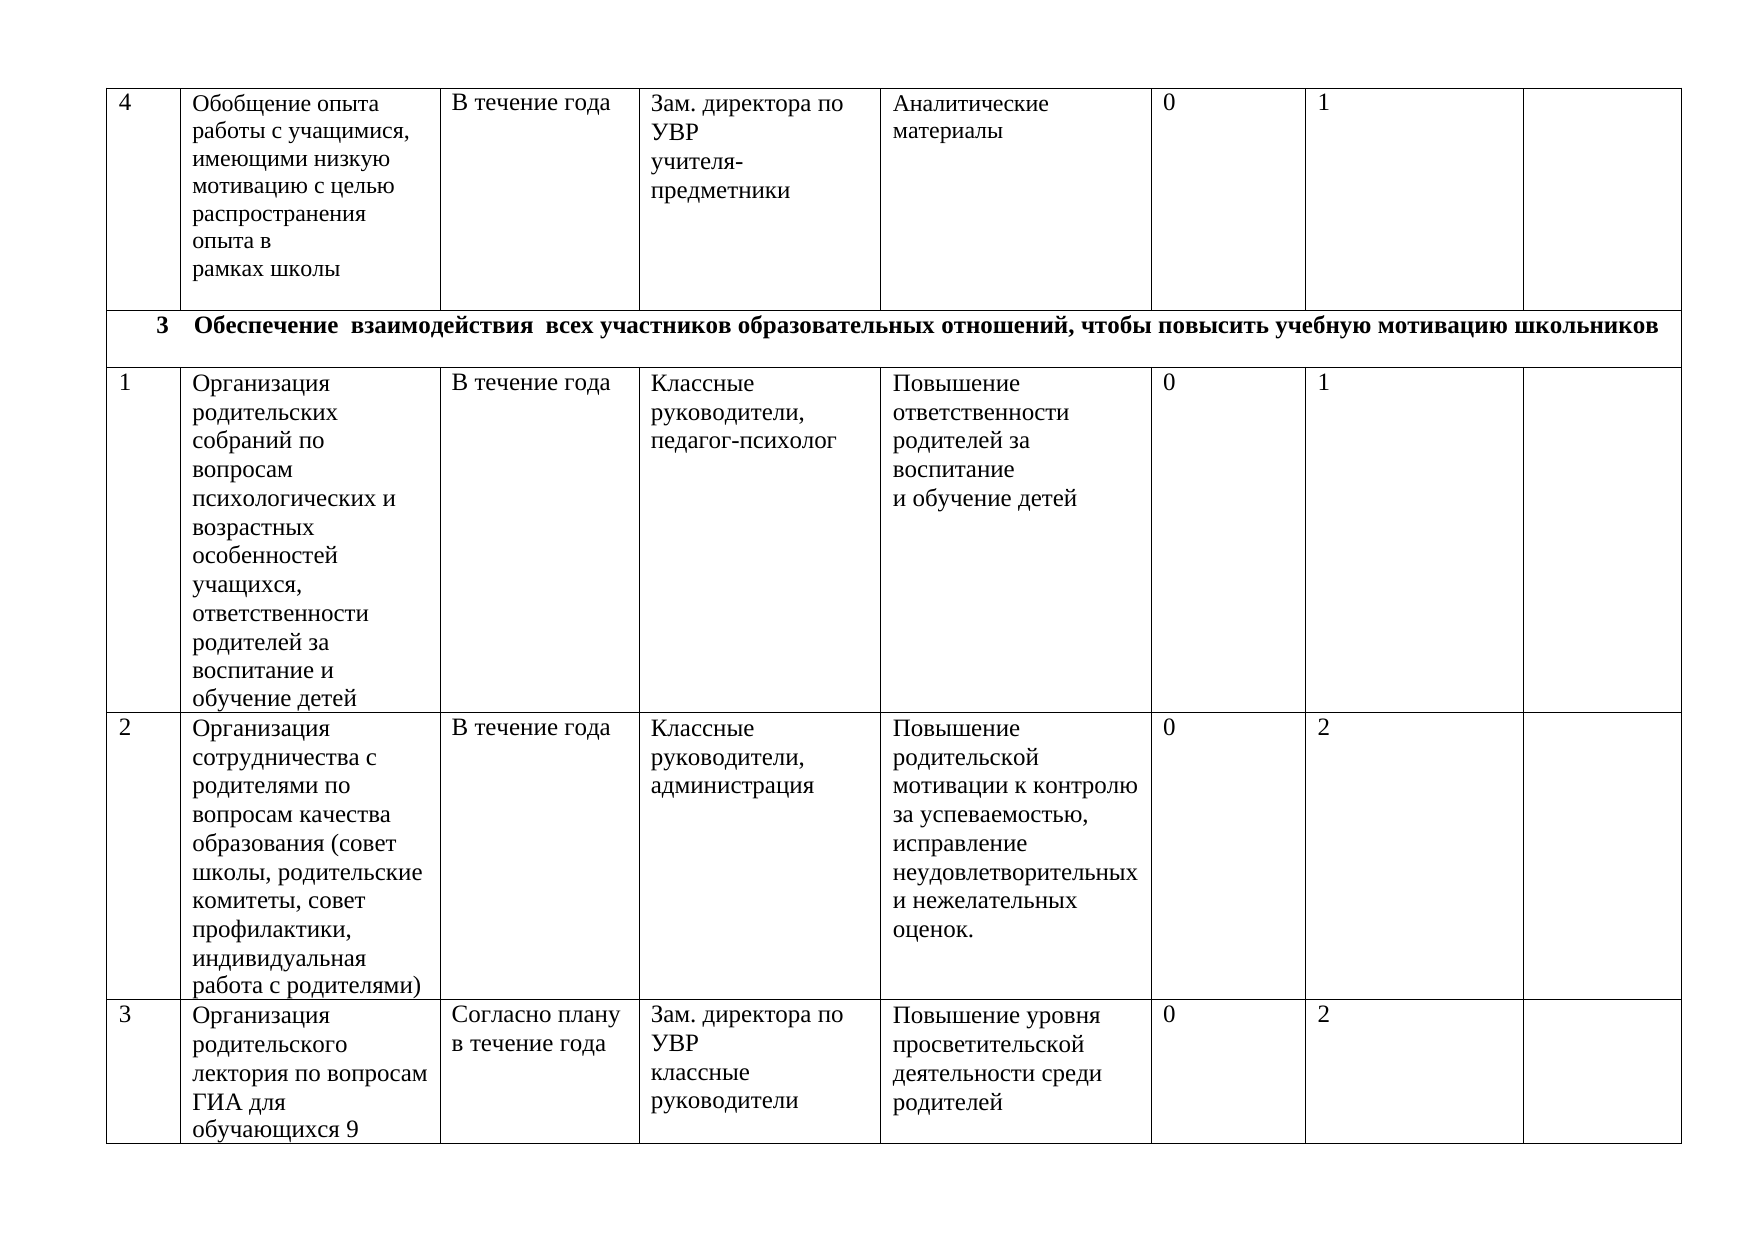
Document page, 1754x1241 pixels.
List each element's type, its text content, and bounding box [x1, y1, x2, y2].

table_cell [1524, 713, 1681, 999]
table_cell Повышение родительской мотивации к контролю за успеваемостью, исправление неудовлетворительных и нежелательных оценок. [881, 713, 1151, 999]
table_cell Организация родительского лектория по вопросам ГИА для обучающихся 9 [181, 1000, 440, 1143]
table_cell 1 [1306, 368, 1523, 712]
table_cell В течение года [441, 368, 639, 712]
table_cell 3 [107, 1000, 180, 1143]
table_cell 0 [1152, 713, 1305, 999]
table_cell Повышение уровня просветительской деятельности среди родителей [881, 1000, 1151, 1143]
table_cell Организация родительских собраний по вопросам психологических и возрастных особенностей учащихся, ответственности родителей за воспитание и обучение детей [181, 368, 440, 712]
table_header В течение года [441, 89, 639, 309]
table_cell Зам. директора по УВР классные руководители [640, 1000, 880, 1143]
table_cell 1 [107, 368, 180, 712]
table_header Обобщение опыта работы с учащимися, имеющими низкую мотивацию с целью распространения опыта в рамках школы [181, 89, 440, 309]
table_cell 3 Обеспечение взаимодействия всех участников образовательных отношений, чтобы повысить учебную мотивацию школьников [107, 311, 1681, 367]
table_header 4 [107, 89, 180, 309]
table_cell [1524, 1000, 1681, 1143]
table_cell [1524, 368, 1681, 712]
table_cell 0 [1152, 368, 1305, 712]
table_header 1 [1306, 89, 1523, 309]
table_header Аналитические материалы [881, 89, 1151, 309]
table_cell 2 [1306, 1000, 1523, 1143]
table_cell Классные руководители, администрация [640, 713, 880, 999]
table_header 0 [1152, 89, 1305, 309]
table_cell В течение года [441, 713, 639, 999]
table_cell Согласно плану в течение года [441, 1000, 639, 1143]
table_cell Повышение ответственности родителей за воспитание и обучение детей [881, 368, 1151, 712]
table_header [1524, 89, 1681, 309]
table_cell 0 [1152, 1000, 1305, 1143]
table_cell 2 [107, 713, 180, 999]
table_cell Организация сотрудничества с родителями по вопросам качества образования (совет школы, родительские комитеты, совет профилактики, индивидуальная работа с родителями) [181, 713, 440, 999]
table_cell 2 [1306, 713, 1523, 999]
table_header Зам. директора по УВР учителя- предметники [640, 89, 880, 309]
table_cell Классные руководители, педагог-психолог [640, 368, 880, 712]
